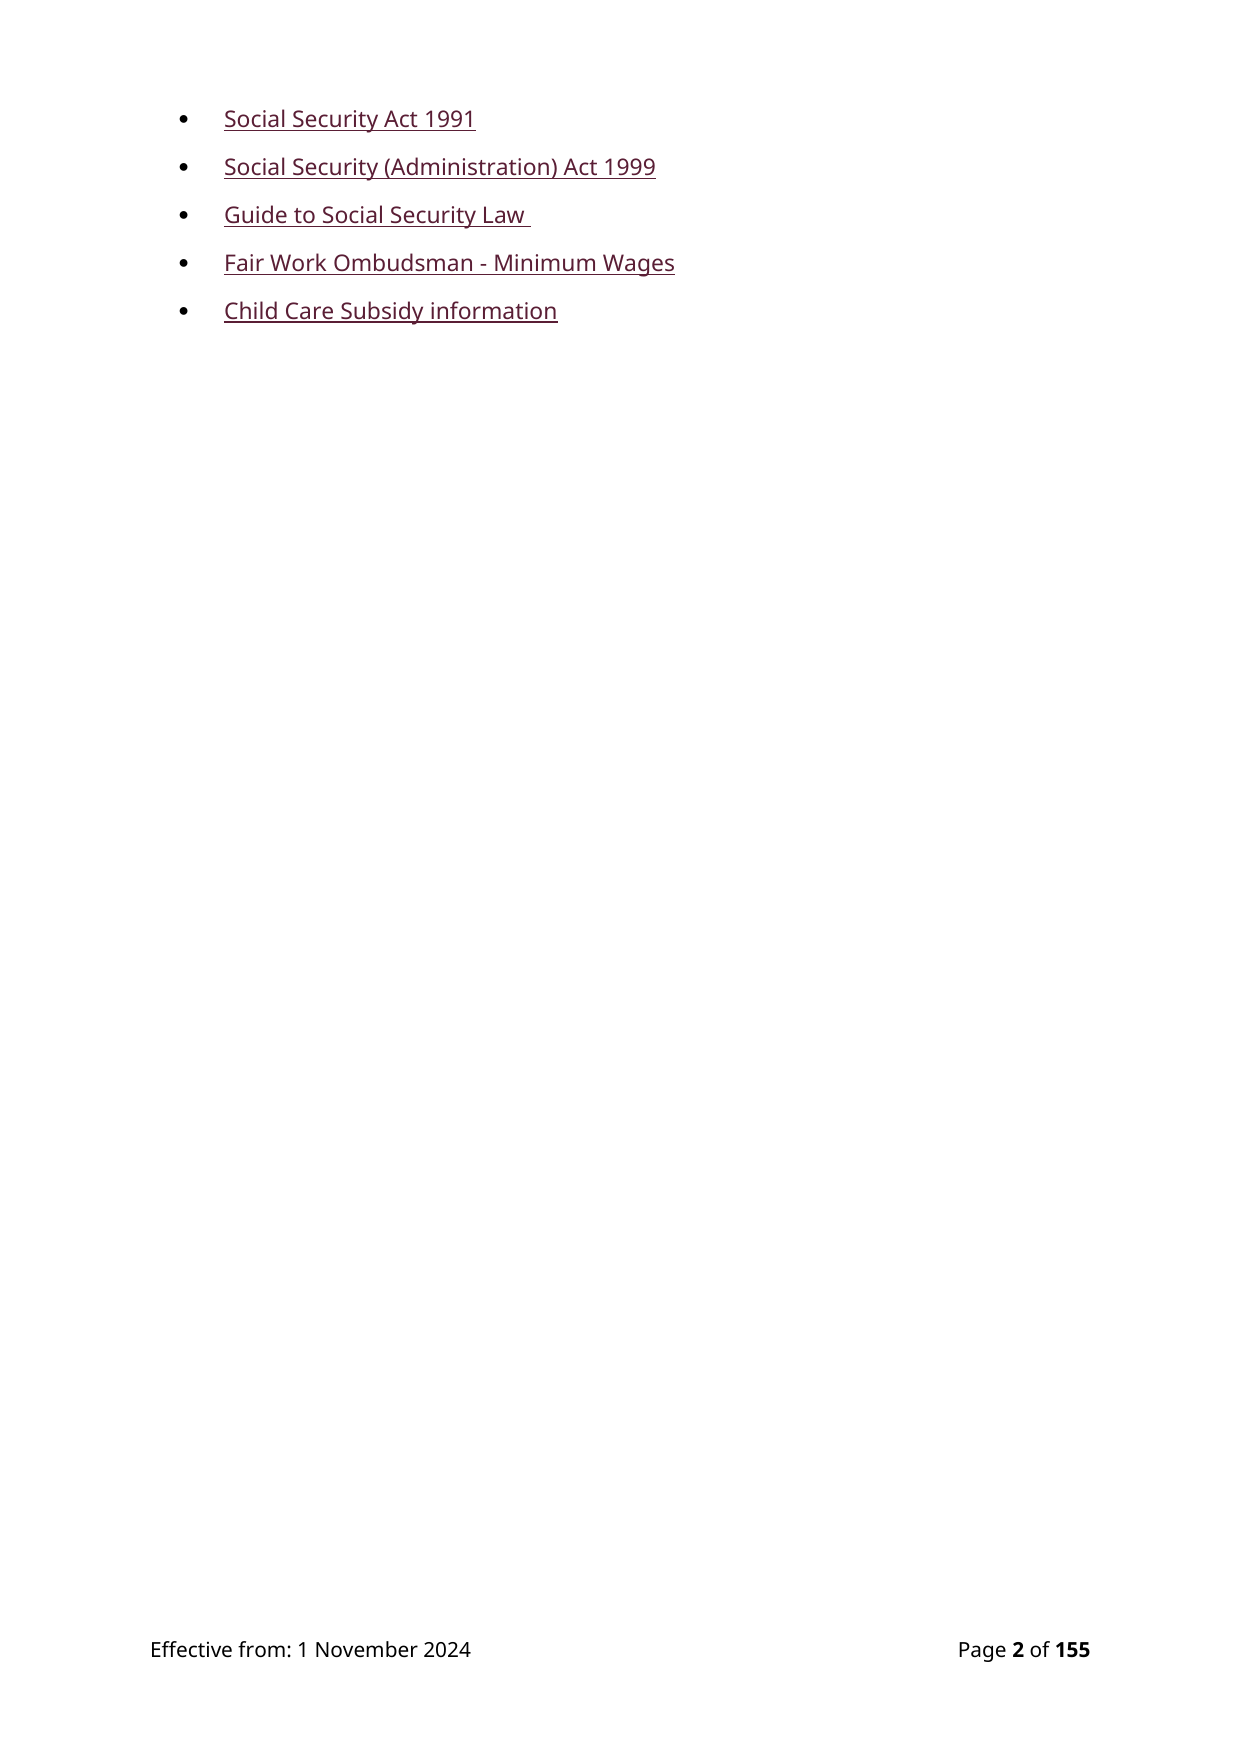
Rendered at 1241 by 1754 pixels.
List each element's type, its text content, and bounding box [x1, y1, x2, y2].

text Guide to Social Security Law [179, 199, 1090, 231]
text Social Security (Administration) Act 1999 [179, 151, 1090, 183]
text Fair Work Ombudsman - Minimum Wages [179, 247, 1090, 278]
text Social Security Act 1991 [179, 103, 1090, 135]
text Child Care Subsidy information [179, 295, 1090, 326]
